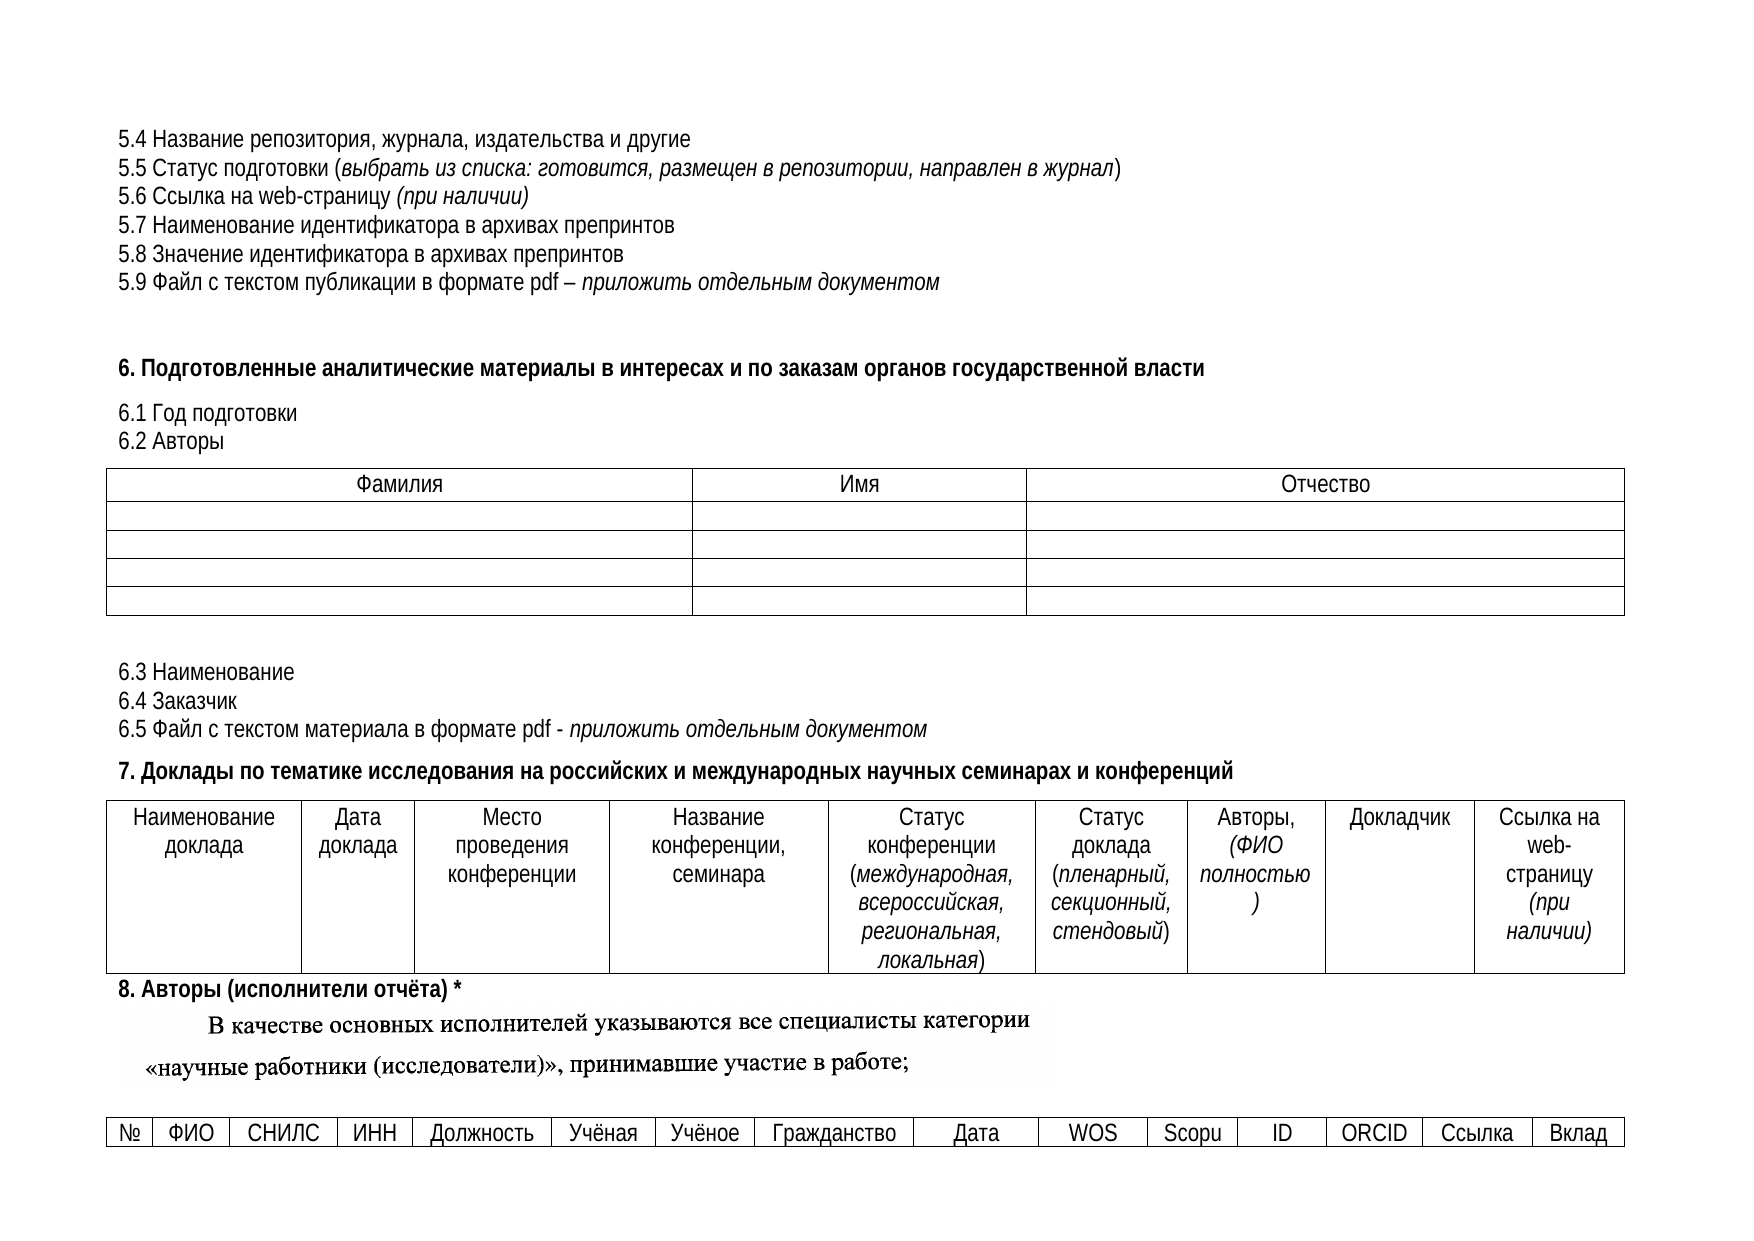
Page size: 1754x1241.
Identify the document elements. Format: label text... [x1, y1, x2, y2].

table_cell [107, 559, 692, 586]
table_header Имя [693, 469, 1026, 501]
table_cell [107, 531, 692, 558]
table_header Scopus Author ID [1148, 1118, 1237, 1146]
text 6.3 Наименование [118, 657, 1636, 686]
table_header Должность [413, 1118, 551, 1146]
table_header Фамилия [107, 469, 692, 501]
table_header № [107, 1118, 152, 1146]
table_cell [693, 587, 1026, 614]
text 6.2 Авторы [118, 426, 1636, 455]
table_cell [693, 502, 1026, 530]
table_header Докладчик [1326, 801, 1474, 973]
text 5.7 Наименование идентификатора в архивах препринтов [118, 210, 1636, 239]
table_header Статус доклада (пленарный, секционный, стендовый) [1036, 801, 1187, 973]
table_cell [1027, 531, 1624, 558]
text 5.8 Значение идентификатора в архивах препринтов [118, 239, 1636, 267]
table_header Авторы, (ФИО полностью) [1188, 801, 1325, 973]
table_cell [107, 587, 692, 614]
table_header Отчество [1027, 469, 1624, 501]
text 5.5 Статус подготовки (выбрать из списка: готовится, размещен в репозитории, направлен в журнал) [118, 153, 1636, 181]
table_header Учёная степень [552, 1118, 655, 1146]
table_header СНИЛС [230, 1118, 337, 1146]
table_header Ссылка на web-страницу (при наличии) [1475, 801, 1624, 973]
text 6.1 Год подготовки [118, 397, 1636, 426]
table_header Дата рождения [914, 1118, 1038, 1146]
table_header ORCID [1327, 1118, 1422, 1146]
table_header Дата доклада [302, 801, 414, 973]
table_cell [1027, 559, 1624, 586]
table_header WOS Research ID [1039, 1118, 1147, 1146]
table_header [1423, 1118, 1532, 1146]
table_cell [1027, 587, 1624, 614]
table_header Гражданство [755, 1118, 913, 1146]
table_cell [107, 502, 692, 530]
table_header Название конференции, семинара [610, 801, 828, 973]
table_header Статус конференции (международная, всероссийская, региональная, локальная) [829, 801, 1035, 973]
table_cell [1027, 502, 1624, 530]
text 5.4 Название репозитория, журнала, издательства и другие [118, 124, 1636, 153]
table_cell [693, 559, 1026, 586]
text 5.9 Файл c текстом публикации в формате pdf – приложить отдельным документом [118, 267, 1636, 296]
table_header Место проведения конференции [415, 801, 609, 973]
table_header ФИО [153, 1118, 229, 1146]
text 7. Доклады по тематике исследования на российских и международных научных семинарах и конференций [118, 756, 1636, 785]
text 8. Авторы (исполнители отчёта) * [118, 974, 1636, 1003]
text 6.5 Файл c текстом материала в формате pdf - приложить отдельным документом [118, 714, 1636, 743]
text 6. Подготовленные аналитические материалы в интересах и по заказам органов государственной власти [118, 353, 1636, 382]
text 5.6 Ссылка на web-страницу (при наличии) [118, 181, 1636, 210]
table_header ИНН [338, 1118, 412, 1146]
table_header Учёное звание [656, 1118, 754, 1146]
table_header Наименование доклада [107, 801, 301, 973]
text 6.4 Заказчик [118, 686, 1636, 714]
table_cell [693, 531, 1026, 558]
table_header ID РИНЦ [1238, 1118, 1326, 1146]
table_header Вклад в работу [1533, 1118, 1624, 1146]
